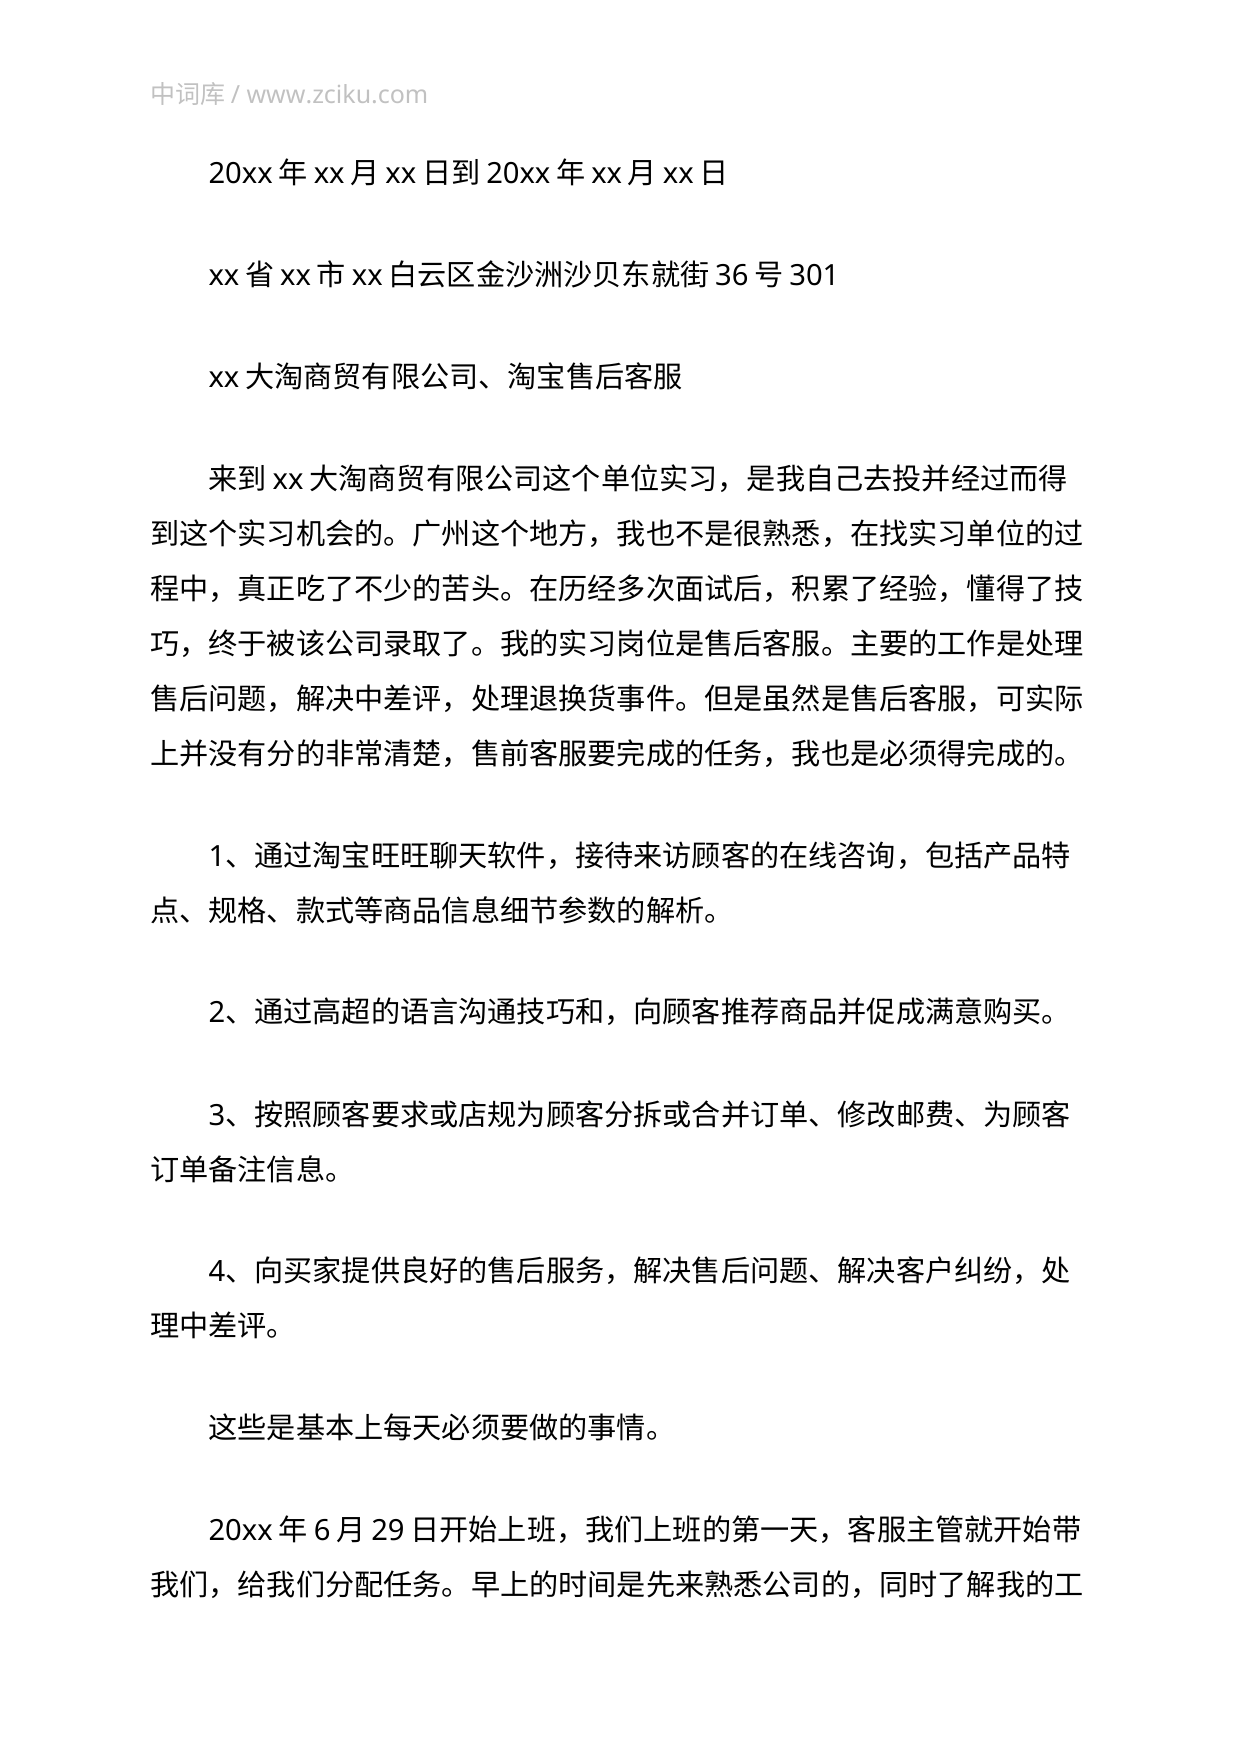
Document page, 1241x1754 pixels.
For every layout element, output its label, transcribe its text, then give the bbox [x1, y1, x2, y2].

text 2、通过高超的语言沟通技巧和，向顾客推荐商品并促成满意购买。 [150, 989, 1090, 1031]
text 20xx年xx月xx日到20xx年xx月xx日 [150, 150, 1090, 192]
text xx大淘商贸有限公司、淘宝售后客服 [150, 354, 1090, 396]
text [150, 1506, 1090, 1604]
text 来到xx大淘商贸有限公司这个单位实习，是我自己去投并经过而得到这个实习机会的。广州这个地方，我也不是很熟悉，在找实习单位的过程中，真正吃了不少的苦头。在历经多次面试后，积累了经验，懂得了技巧，终于被该公司录取了。我的实习岗位是售后客服。主要的工作是处理售后问题，解决中差评，处理退换货事件。但是虽然是售后客服，可实际上并没有分的非常清楚，售前客服要完成的任务，我也是必须得完成的。 [150, 456, 1090, 773]
text xx省xx市xx白云区金沙洲沙贝东就街36号301 [150, 252, 1090, 294]
text 这些是基本上每天必须要做的事情。 [150, 1404, 1090, 1447]
text 3、按照顾客要求或店规为顾客分拆或合并订单、修改邮费、为顾客订单备注信息。 [150, 1091, 1090, 1188]
text 4、向买家提供良好的售后服务，解决售后问题、解决客户纠纷，处理中差评。 [150, 1248, 1090, 1345]
text 1、通过淘宝旺旺聊天软件，接待来访顾客的在线咨询，包括产品特点、规格、款式等商品信息细节参数的解析。 [150, 832, 1090, 929]
